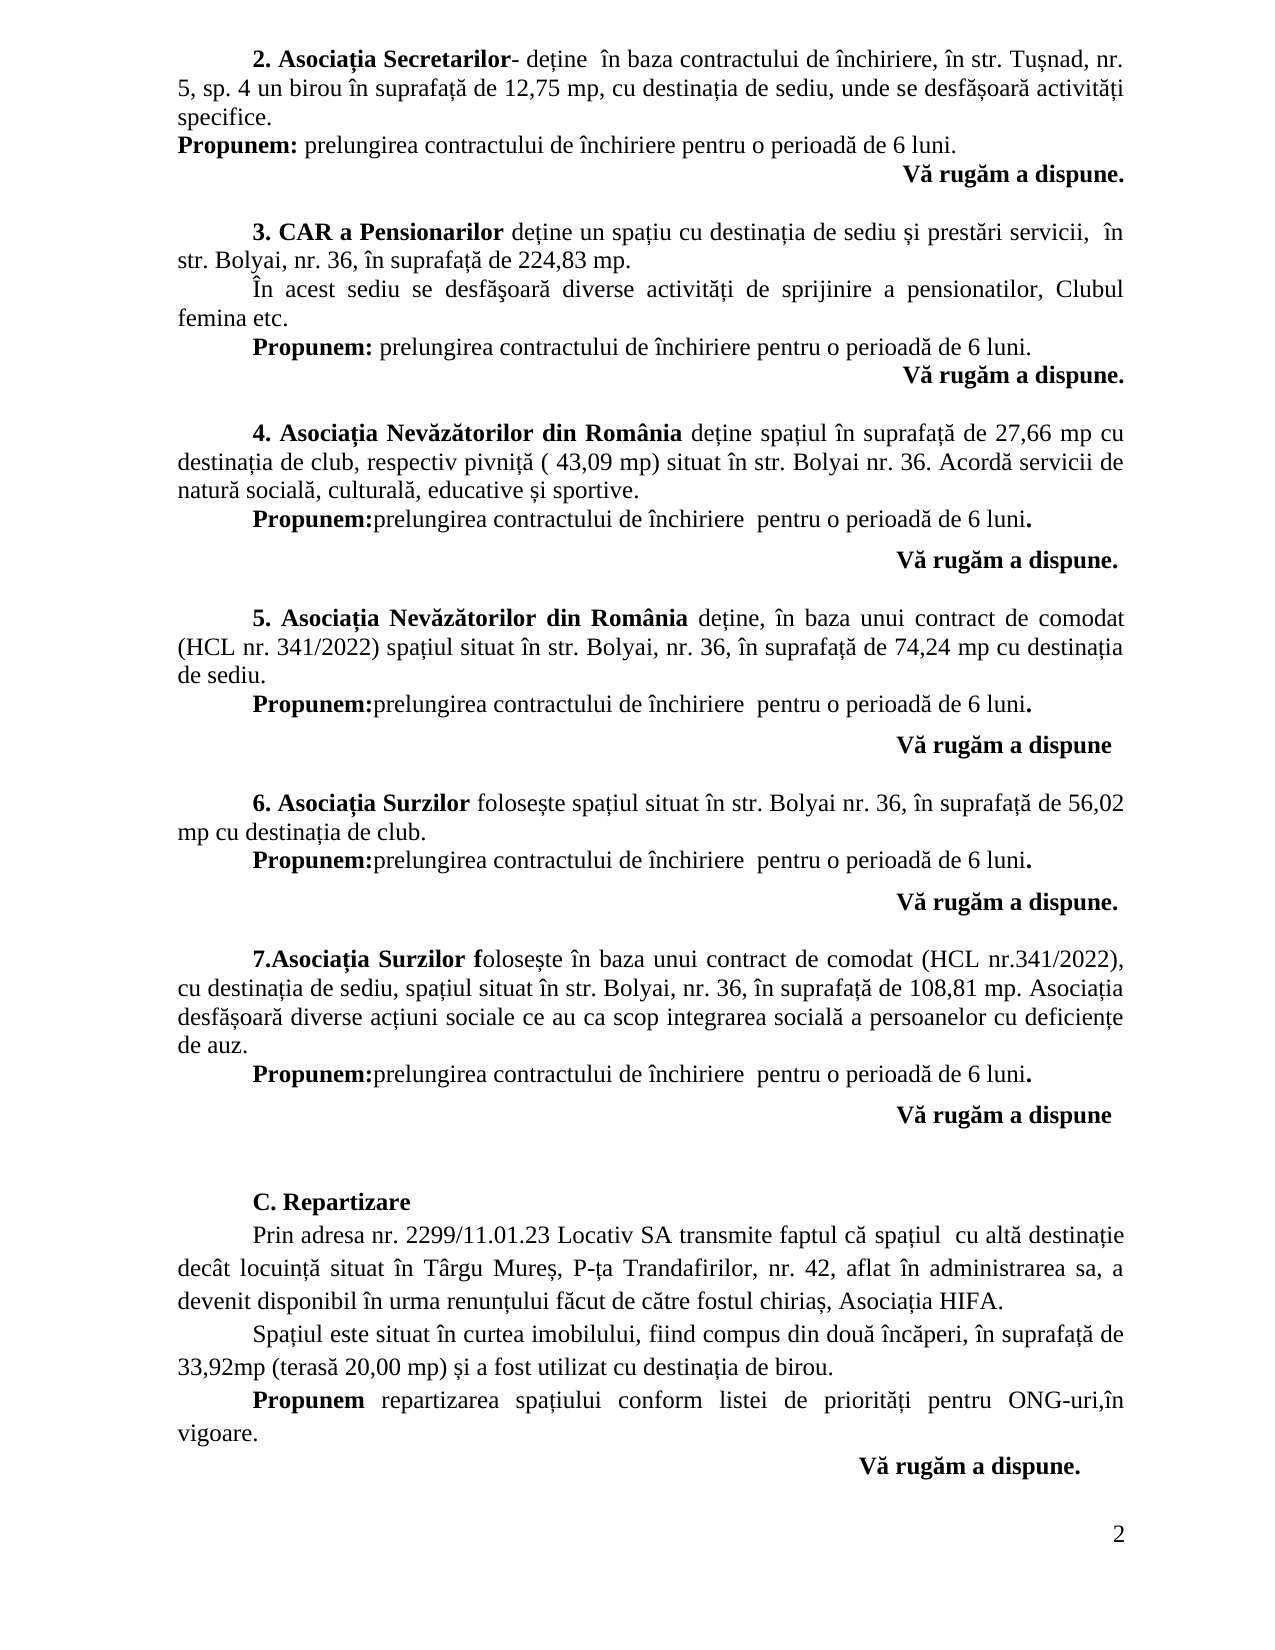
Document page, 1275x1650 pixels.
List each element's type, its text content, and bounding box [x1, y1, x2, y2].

text Vă rugăm a dispune. [177, 887, 1125, 916]
text 4. Asociația Nevăzătorilor din România deține spațiul în suprafață de 27,66 mp cu destinația de club, respectiv pivniță ( 43,09 mp) situat în str. Bolyai nr. 36. Acordă servicii de natură socială, culturală, educative și sportive. [177, 418, 1125, 504]
text 6. Asociația Surzilor folosește spațiul situat în str. Bolyai nr. 36, în suprafață de 56,02 mp cu destinația de club. [177, 788, 1125, 846]
text Vă rugăm a dispune. [177, 546, 1125, 574]
text Vă rugăm a dispune. [177, 1451, 1125, 1480]
text Vă rugăm a dispune [177, 1101, 1125, 1129]
text În acest sediu se desfăşoară diverse activități de sprijinire a pensionatilor, Clubul femina etc. [177, 274, 1125, 332]
text C. Repartizare [177, 1187, 1125, 1216]
text Propunem repartizarea spațiului conform listei de priorități pentru ONG-uri,în vigoare. [177, 1385, 1125, 1447]
text 7.Asociația Surzilor folosește în baza unui contract de comodat (HCL nr.341/2022), cu destinația de sediu, spațiul situat în str. Bolyai, nr. 36, în suprafață de 108,81 mp. Asociația desfășoară diverse acțiuni sociale ce au ca scop integrarea socială a persoanelor cu deficiențe de auz. [177, 944, 1125, 1059]
text Propunem:prelungirea contractului de închiriere pentru o perioadă de 6 luni. [177, 504, 1125, 533]
text 3. CAR a Pensionarilor deține un spațiu cu destinația de sediu și prestări servicii, în str. Bolyai, nr. 36, în suprafață de 224,83 mp. [177, 217, 1125, 274]
text Spațiul este situat în curtea imobilului, fiind compus din două încăperi, în suprafață de 33,92mp (terasă 20,00 mp) și a fost utilizat cu destinația de birou. [177, 1319, 1125, 1381]
list Vă rugăm a dispune. [177, 159, 1125, 188]
text Propunem:prelungirea contractului de închiriere pentru o perioadă de 6 luni. [177, 846, 1125, 874]
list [177, 131, 1125, 159]
text Propunem:prelungirea contractului de închiriere pentru o perioadă de 6 luni. [177, 1059, 1125, 1088]
text Prin adresa nr. 2299/11.01.23 Locativ SA transmite faptul că spațiul cu altă destinație decât locuință situat în Târgu Mureș, P-ța Trandafirilor, nr. 42, aflat în administrarea sa, a devenit disponibil în urma renunțului făcut de către fostul chiriaș, Asociația HIFA. [177, 1220, 1125, 1315]
text Propunem:prelungirea contractului de închiriere pentru o perioadă de 6 luni. [177, 689, 1125, 718]
list 2. Asociația Secretarilor- deține în baza contractului de închiriere, în str. Tușnad, nr. 5, sp. 4 un birou în suprafață de 12,75 mp, cu destinația de sediu, unde se desfășoară activități specifice. [177, 44, 1125, 131]
text Vă rugăm a dispune [177, 731, 1125, 759]
text Propunem: prelungirea contractului de închiriere pentru o perioadă de 6 luni. [177, 332, 1125, 361]
text 5. Asociația Nevăzătorilor din România deține, în baza unui contract de comodat (HCL nr. 341/2022) spațiul situat în str. Bolyai, nr. 36, în suprafață de 74,24 mp cu destinația de sediu. [177, 603, 1125, 689]
text Vă rugăm a dispune. [177, 361, 1125, 389]
